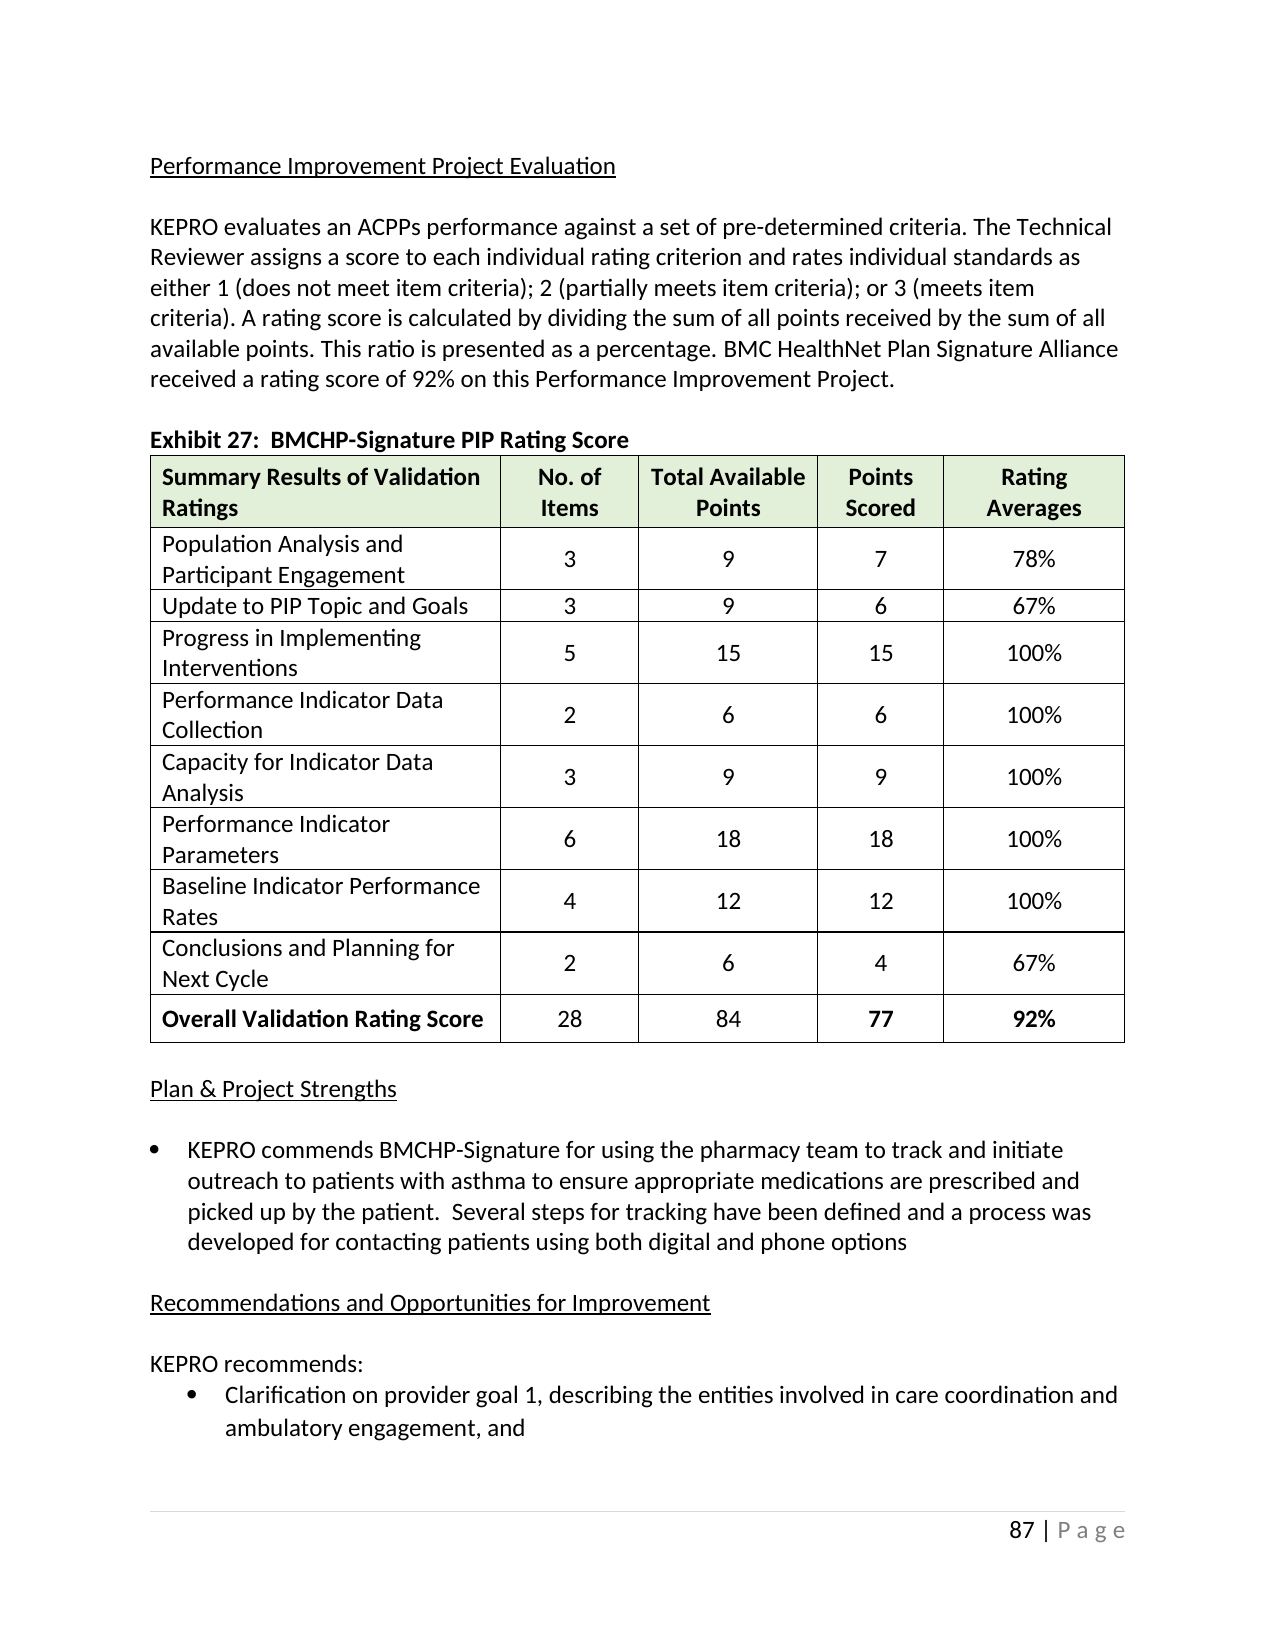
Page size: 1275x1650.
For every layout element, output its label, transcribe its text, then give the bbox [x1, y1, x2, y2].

text KEPRO evaluates an ACPPs performance against a set of pre-determined criteria. The Technical Reviewer assigns a score to each individual rating criterion and rates individual standards as either 1 (does not meet item criteria); 2 (partially meets item criteria); or 3 (meets item criteria). A rating score is calculated by dividing the sum of all points received by the sum of all available points. This ratio is presented as a percentage. BMC HealthNet Plan Signature Alliance received a rating score of 92% on this Performance Improvement Project. [150, 211, 1125, 394]
table_cell Overall Validation Rating Score [151, 995, 500, 1042]
table_cell 6 [501, 808, 638, 869]
list KEPRO commends BMCHP-Signature for using the pharmacy team to track and initiate outreach to patients with asthma to ensure appropriate medications are prescribed and picked up by the patient. Several steps for tracking have been defined and a process was developed for contacting patients using both digital and phone options [150, 1135, 1125, 1257]
text Recommendations and Opportunities for Improvement [150, 1287, 1125, 1318]
table_cell 3 [501, 746, 638, 807]
table_cell 84 [639, 995, 817, 1042]
table_cell 6 [639, 684, 817, 745]
text Performance Improvement Project Evaluation [150, 150, 1125, 181]
table_cell 67% [944, 933, 1124, 993]
table_cell 9 [639, 528, 817, 589]
table_cell 100% [944, 684, 1124, 745]
table_cell 28 [501, 995, 638, 1042]
table_cell 100% [944, 870, 1124, 931]
table_header No. of Items [501, 456, 638, 527]
table_cell 3 [501, 590, 638, 621]
table_cell 100% [944, 622, 1124, 683]
table_cell Performance Indicator Data Collection [151, 684, 500, 745]
table_cell 9 [818, 746, 943, 807]
table_cell 6 [818, 590, 943, 621]
table_header Rating Averages [944, 456, 1124, 527]
table_cell 78% [944, 528, 1124, 589]
table_cell 5 [501, 622, 638, 683]
table_cell 7 [818, 528, 943, 589]
table_cell 6 [818, 684, 943, 745]
table_cell Conclusions and Planning for Next Cycle [151, 933, 500, 993]
table_cell 18 [639, 808, 817, 869]
table_cell 2 [501, 933, 638, 993]
table_cell 18 [818, 808, 943, 869]
text KEPRO recommends: [150, 1348, 1125, 1379]
text Plan & Project Strengths [150, 1074, 1125, 1104]
table_cell 92% [944, 995, 1124, 1042]
table_cell 2 [501, 684, 638, 745]
table_cell Update to PIP Topic and Goals [151, 590, 500, 621]
table_cell 4 [818, 933, 943, 993]
table_header Points Scored [818, 456, 943, 527]
table_header Summary Results of Validation Ratings [151, 456, 500, 527]
table_cell 12 [639, 870, 817, 931]
table_cell 9 [639, 746, 817, 807]
table_cell Capacity for Indicator Data Analysis [151, 746, 500, 807]
table_cell Population Analysis and Participant Engagement [151, 528, 500, 589]
table_cell 67% [944, 590, 1124, 621]
table_header Total Available Points [639, 456, 817, 527]
table_cell 100% [944, 808, 1124, 869]
table_cell 12 [818, 870, 943, 931]
text Exhibit 27: BMCHP-Signature PIP Rating Score [150, 425, 1125, 455]
table_cell 9 [639, 590, 817, 621]
table_cell Baseline Indicator Performance Rates [151, 870, 500, 931]
list Clarification on provider goal 1, describing the entities involved in care coordination and ambulatory engagement, and [187, 1379, 1125, 1442]
table_cell Progress in Implementing Interventions [151, 622, 500, 683]
table_cell 15 [818, 622, 943, 683]
table_cell Performance Indicator Parameters [151, 808, 500, 869]
table_cell 3 [501, 528, 638, 589]
table_cell 100% [944, 746, 1124, 807]
table_cell 4 [501, 870, 638, 931]
table_cell 6 [639, 933, 817, 993]
table_cell 77 [818, 995, 943, 1042]
table_cell 15 [639, 622, 817, 683]
